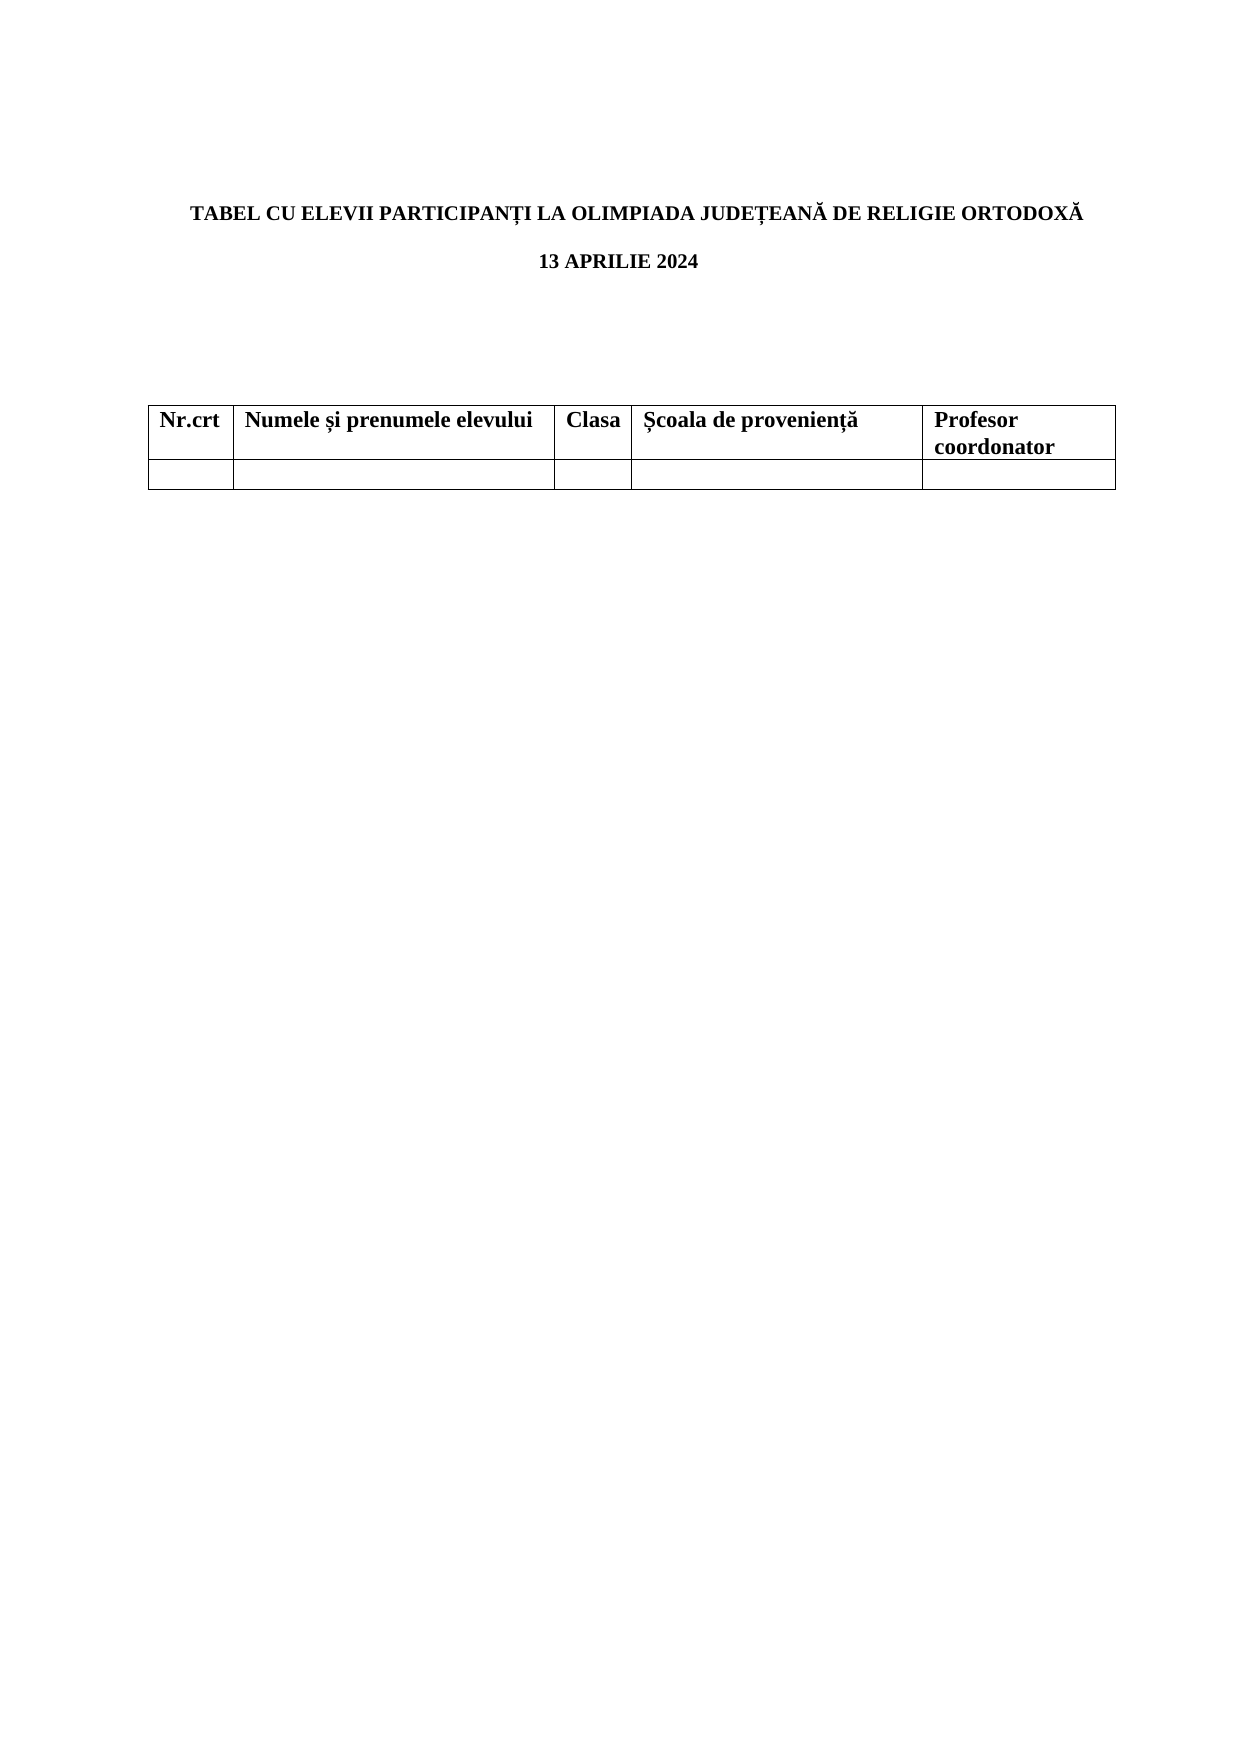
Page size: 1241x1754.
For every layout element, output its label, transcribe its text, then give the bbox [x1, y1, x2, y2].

table_cell [555, 460, 631, 489]
table_header Profesor coordonator [923, 406, 1115, 459]
table_cell [234, 460, 554, 489]
table_header Clasa [555, 406, 631, 459]
table_header Nr.crt [149, 406, 233, 459]
table_cell [632, 460, 922, 489]
text TABEL CU ELEVII PARTICIPANȚI LA OLIMPIADA JUDEȚEANĂ DE RELIGIE ORTODOXĂ [148, 201, 1093, 225]
table_cell [149, 460, 233, 489]
table_header Școala de proveniență [632, 406, 922, 459]
text 13 APRILIE 2024 [148, 249, 1093, 273]
table_header Numele și prenumele elevului [234, 406, 554, 459]
table_cell [923, 460, 1115, 489]
